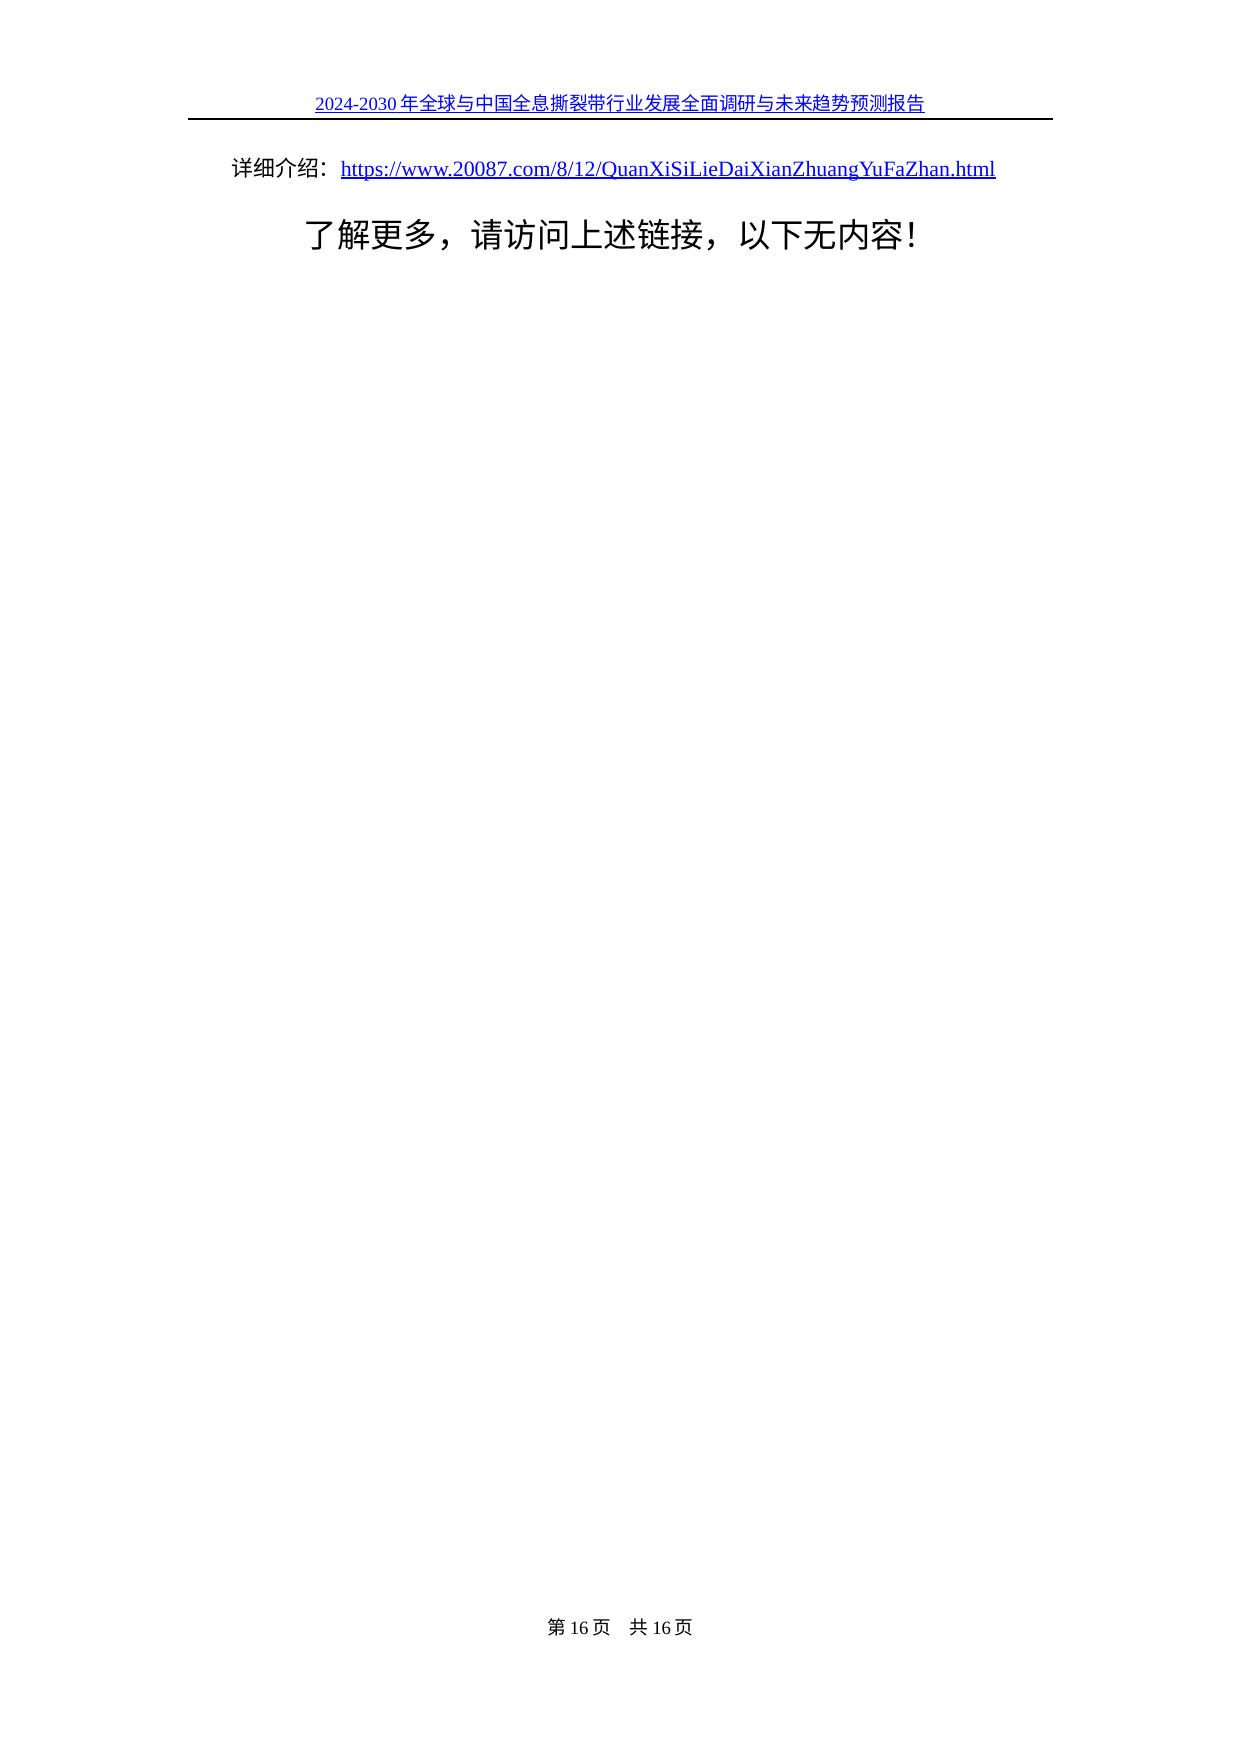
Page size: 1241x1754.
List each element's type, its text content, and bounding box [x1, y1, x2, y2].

text 详细介绍：https://www.20087.com/8/12/QuanXiSiLieDaiXianZhuangYuFaZhan.html [187, 150, 1053, 183]
title 了解更多，请访问上述链接，以下无内容！ [187, 200, 1053, 265]
